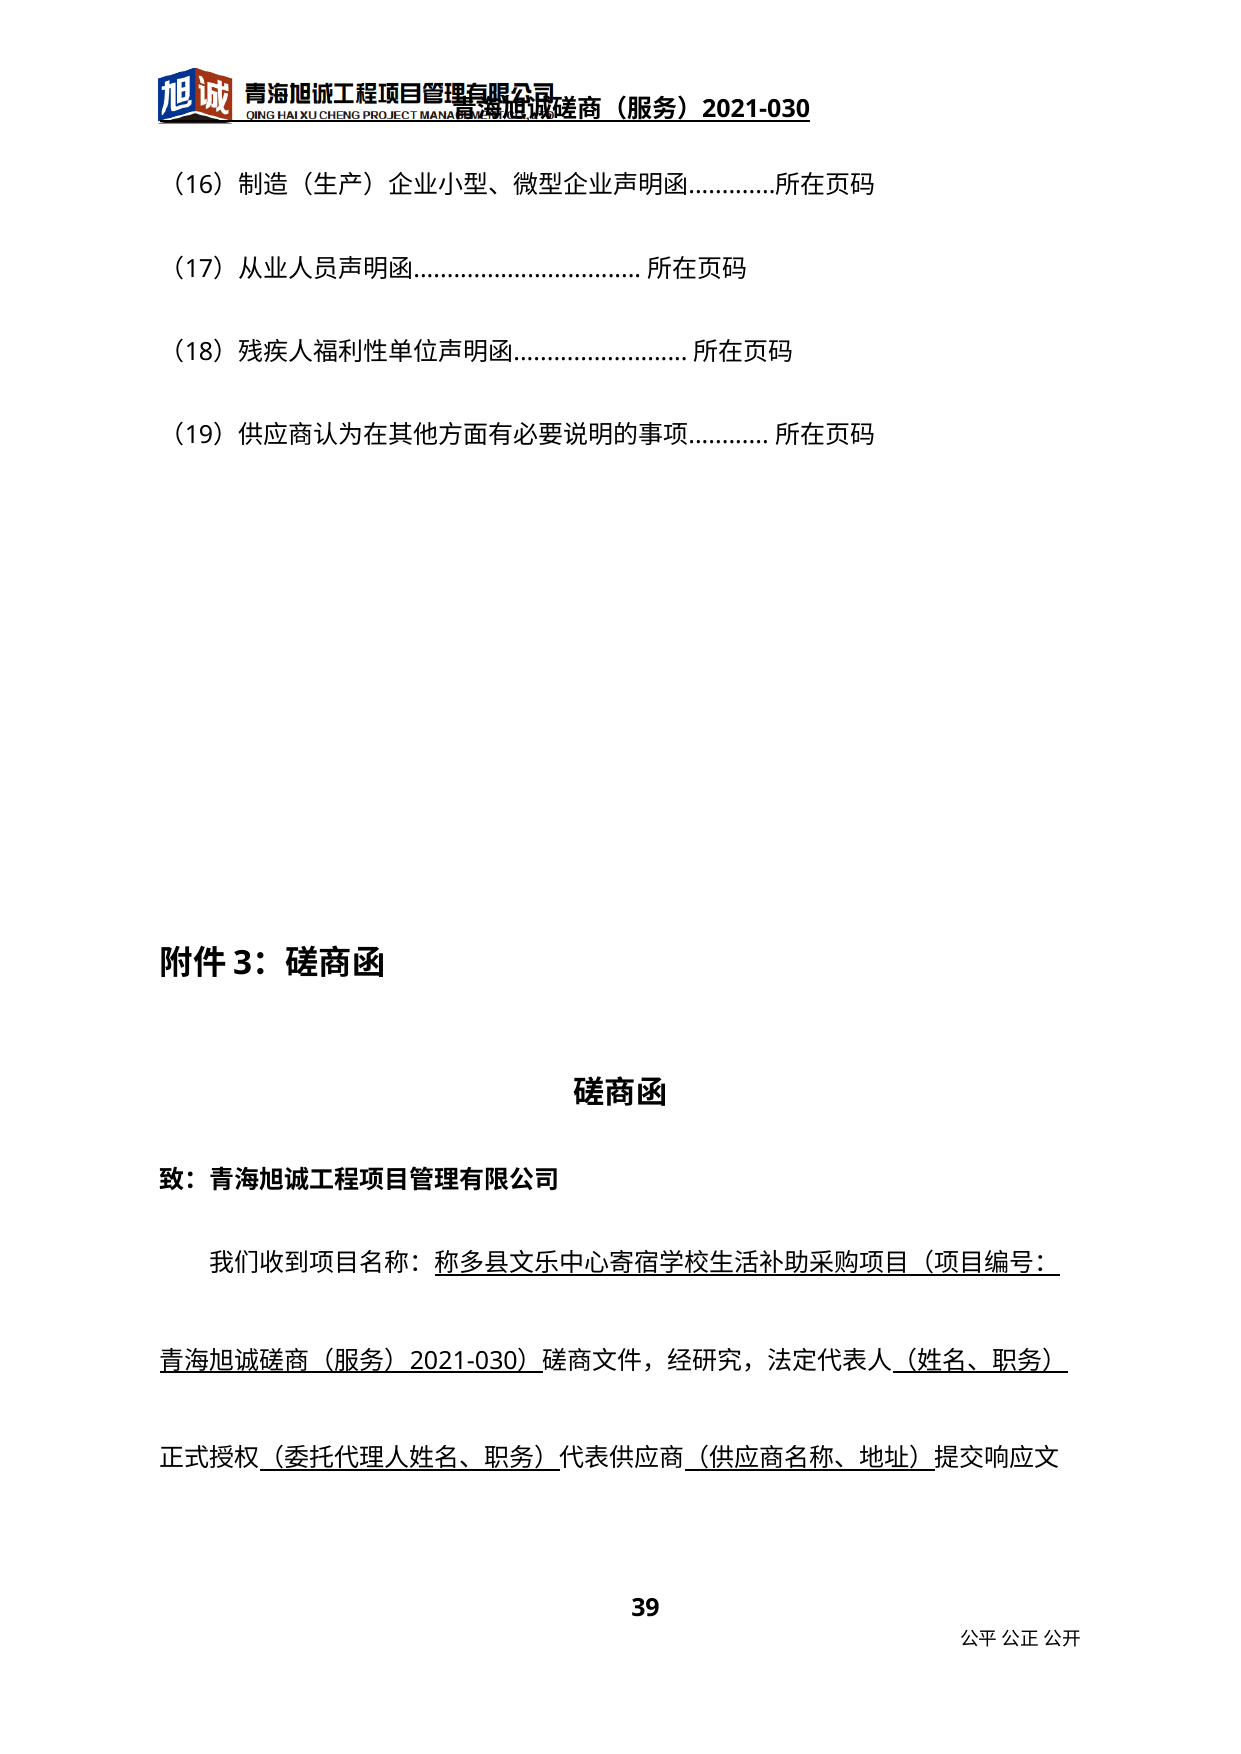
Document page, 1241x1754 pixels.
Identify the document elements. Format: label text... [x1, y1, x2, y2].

text 致：青海旭诚工程项目管理有限公司 [159, 1145, 1081, 1210]
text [159, 1228, 1081, 1488]
text （19）供应商认为在其他方面有必要说明的事项............ 所在页码 [159, 400, 1081, 465]
picture [152, 68, 559, 126]
text （18）残疾人福利性单位声明函.......................... 所在页码 [159, 317, 1081, 382]
text 附件3：磋商函 [159, 936, 1081, 984]
text （17）从业人员声明函.................................. 所在页码 [159, 234, 1081, 299]
text （16）制造（生产）企业小型、微型企业声明函.............所在页码 [159, 151, 1081, 216]
text 磋商函 [159, 1058, 1081, 1123]
